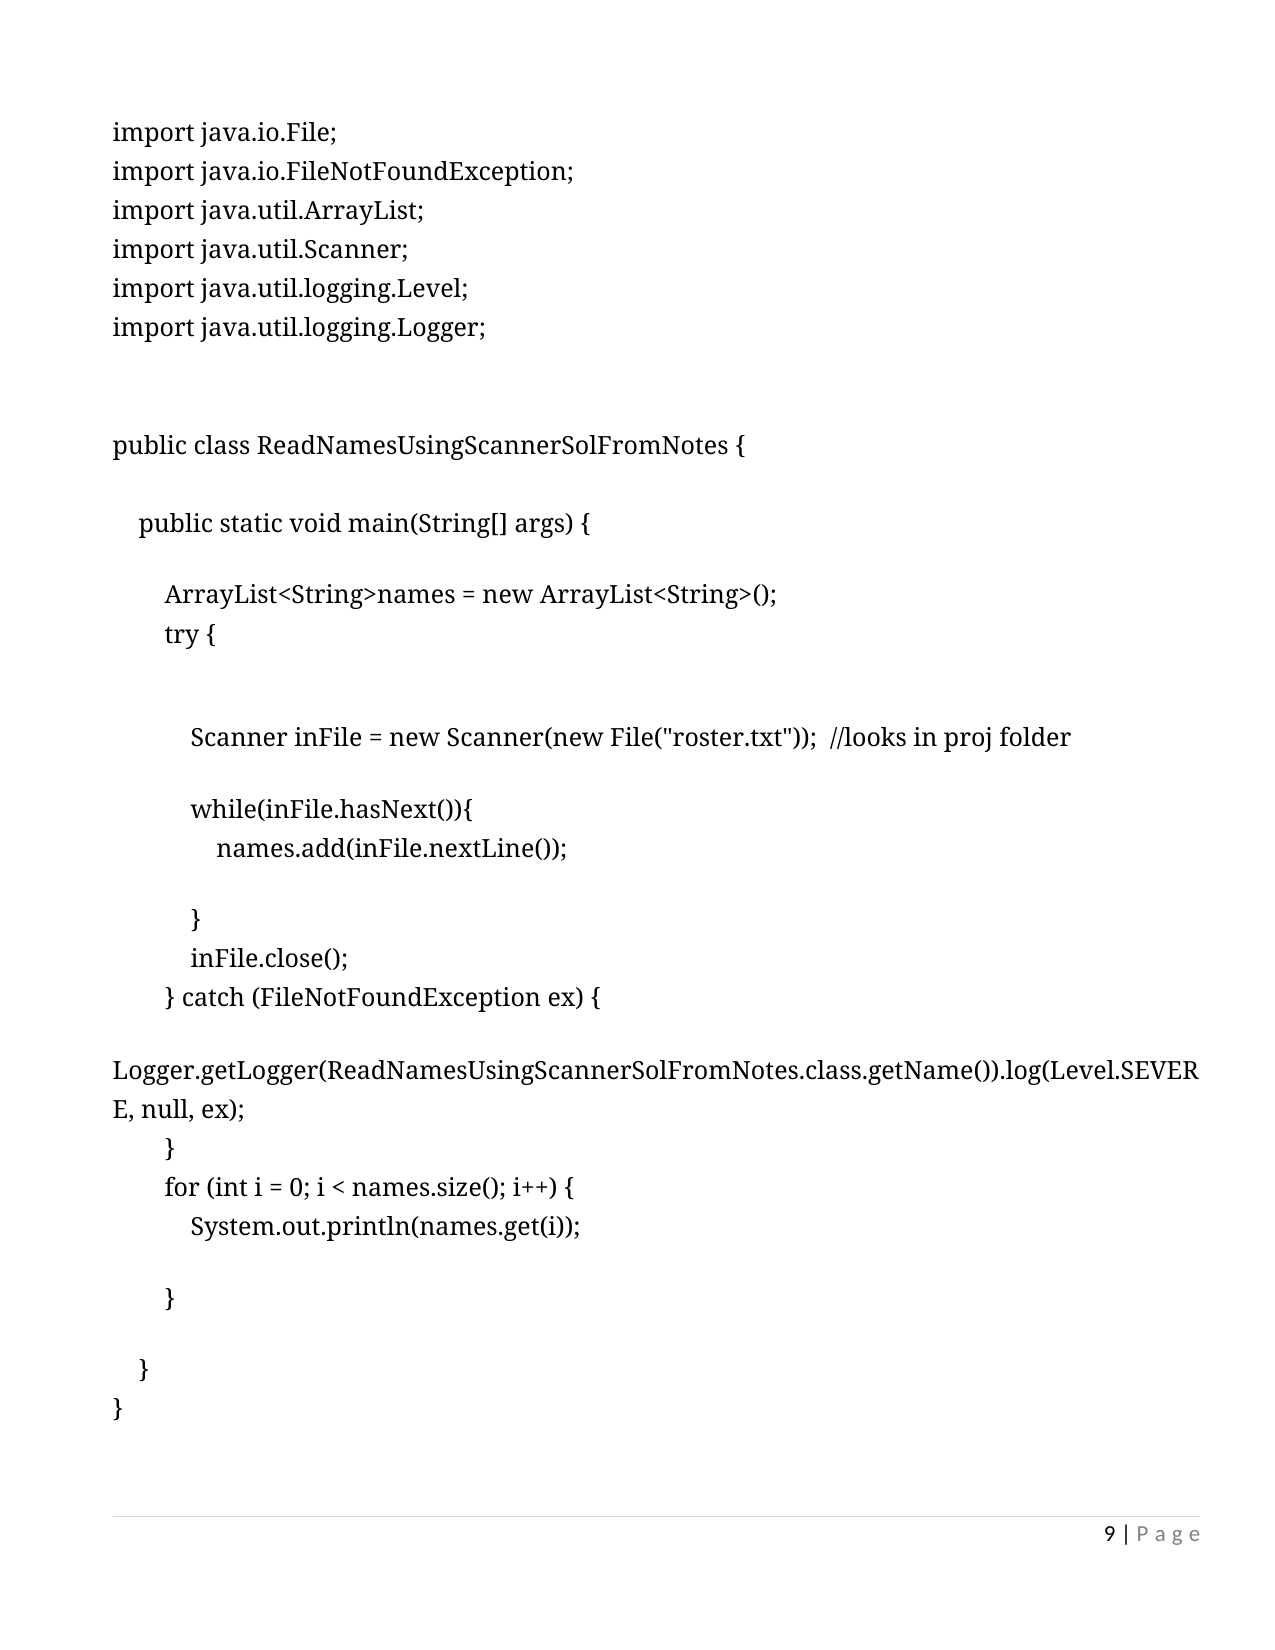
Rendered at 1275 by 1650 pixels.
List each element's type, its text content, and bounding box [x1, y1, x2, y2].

text import java.util.Scanner; [112, 232, 1200, 266]
text } [112, 1280, 1200, 1314]
text } [112, 902, 1200, 936]
text import java.util.logging.Level; [112, 271, 1200, 305]
text import java.io.FileNotFoundException; [112, 153, 1200, 187]
text import java.util.logging.Logger; [112, 310, 1200, 344]
text Logger.getLogger(ReadNamesUsingScannerSolFromNotes.class.getName()).log(Level.SEVERE, null, ex); [112, 1019, 1200, 1126]
text inFile.close(); [112, 941, 1200, 975]
text for (int i = 0; i < names.size(); i++) { [112, 1170, 1200, 1204]
text import java.io.File; [112, 114, 1200, 148]
text ArrayList<String>names = new ArrayList<String>(); [112, 577, 1200, 611]
text } [112, 1131, 1200, 1165]
text public static void main(String[] args) { [112, 506, 1200, 540]
text } [112, 1391, 1200, 1425]
text try { [112, 616, 1200, 650]
text } [112, 1352, 1200, 1386]
text while(inFile.hasNext()){ [112, 791, 1200, 825]
text } catch (FileNotFoundException ex) { [112, 980, 1200, 1014]
text Scanner inFile = new Scanner(new File("roster.txt")); //looks in proj folder [112, 720, 1200, 754]
text import java.util.ArrayList; [112, 192, 1200, 227]
text names.add(inFile.nextLine()); [112, 830, 1200, 864]
text System.out.println(names.get(i)); [112, 1209, 1200, 1243]
text public class ReadNamesUsingScannerSolFromNotes { [112, 427, 1200, 462]
